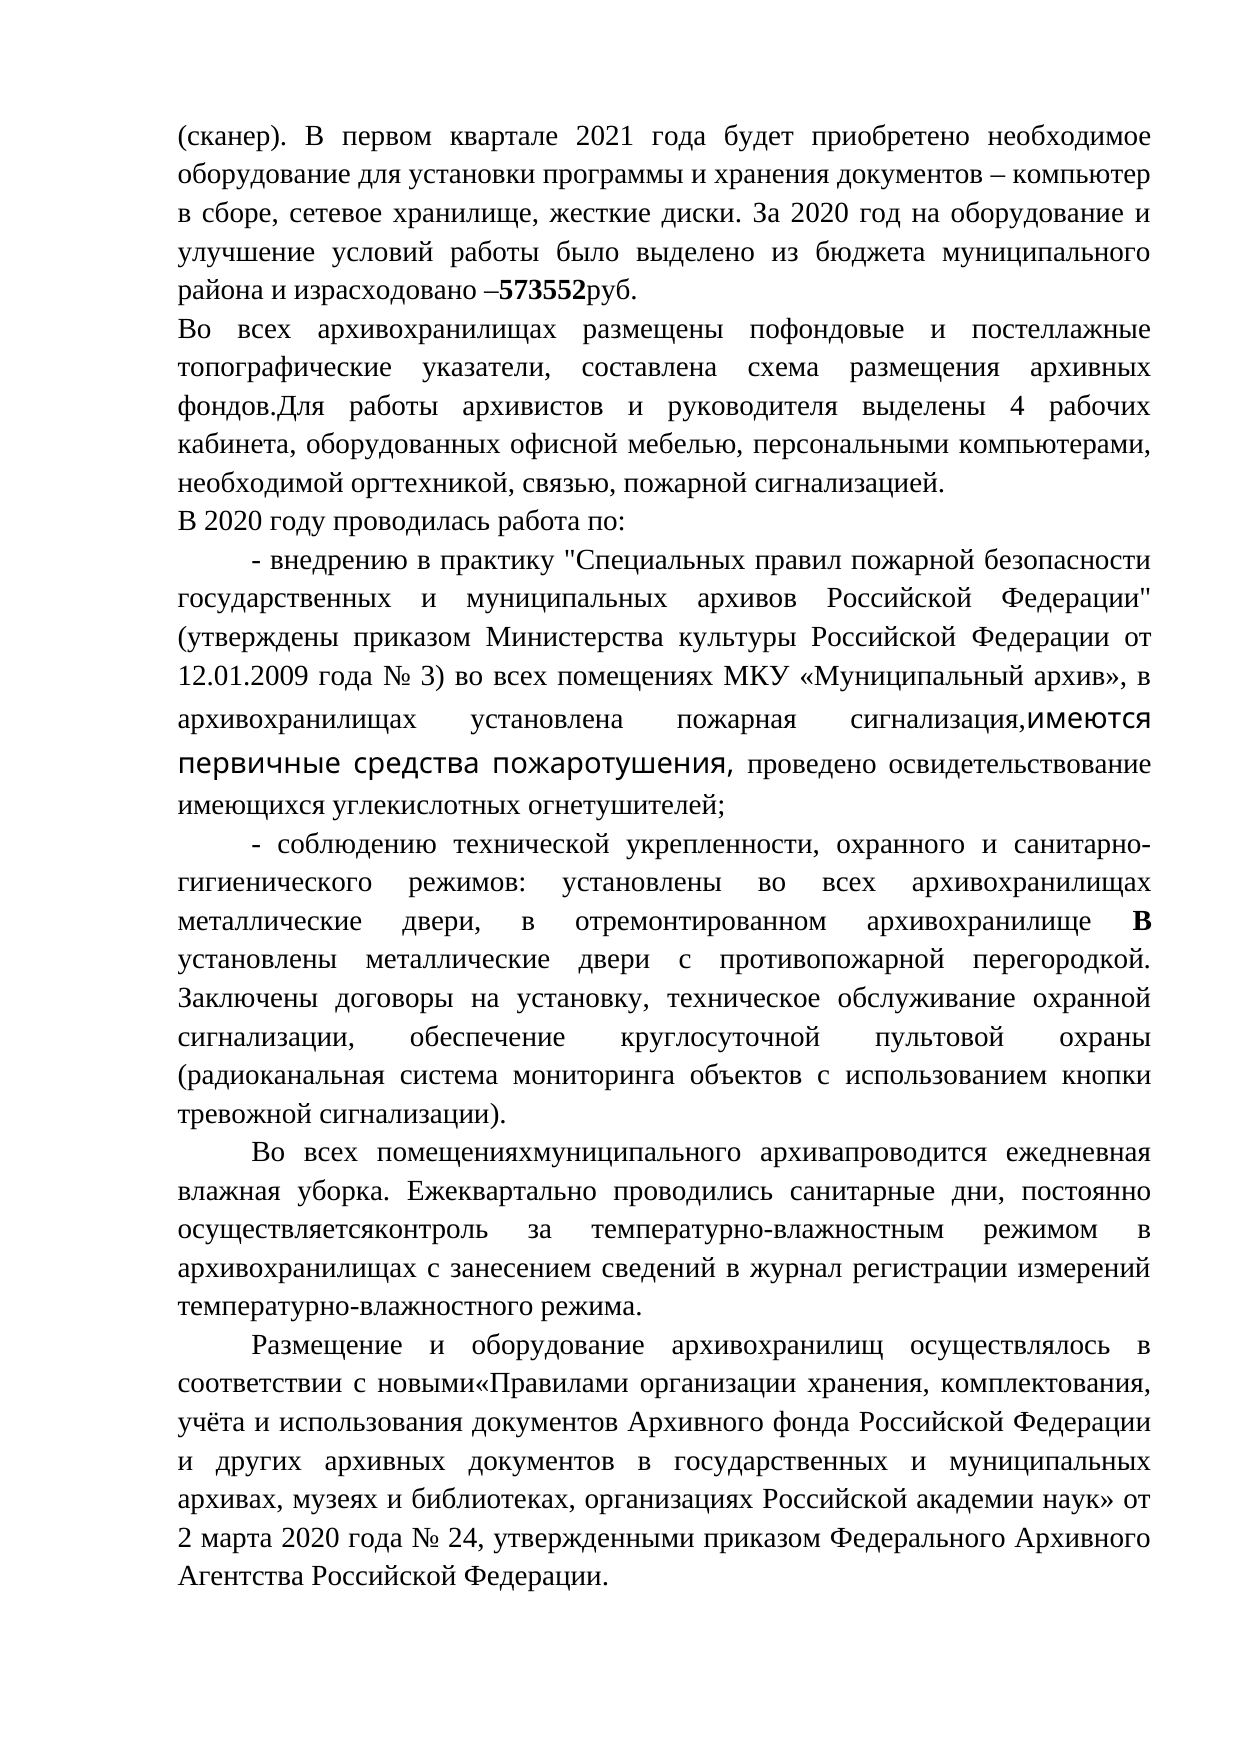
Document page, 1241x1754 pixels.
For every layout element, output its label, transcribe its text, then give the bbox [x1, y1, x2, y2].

text В 2020 году проводилась работа по: [177, 503, 1152, 537]
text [177, 118, 1152, 306]
text Во всех помещенияхмуниципального архивапроводится ежедневная влажная уборка. Ежеквартально проводились санитарные дни, постоянно осуществляетсяконтроль за температурно-влажностным режимом в архивохранилищах с занесением сведений в журнал регистрации измерений температурно-влажностного режима. [177, 1134, 1152, 1322]
text Размещение и оборудование архивохранилищ осуществлялось в соответствии с новыми«Правилами организации хранения, комплектования, учёта и использования документов Архивного фонда Российской Федерации и других архивных документов в государственных и муниципальных архивах, музеях и библиотеках, организациях Российской академии наук» от 2 марта 2020 года № 24, утвержденными приказом Федерального Архивного Агентства Российской Федерации. [177, 1327, 1152, 1592]
subtitle - внедрению в практику "Специальных правил пожарной безопасности государственных и муниципальных архивов Российской Федерации" (утверждены приказом Министерства культуры Российской Федерации от 12.01.2009 года № 3) во всех помещениях МКУ «Муниципальный архив», в архивохранилищах установлена пожарная сигнализация,имеются первичные средства пожаротушения, проведено освидетельствование имеющихся углекислотных огнетушителей; [177, 542, 1152, 821]
subtitle - соблюдению технической укрепленности, охранного и санитарно-гигиенического режимов: установлены во всех архивохранилищах металлические двери, в отремонтированном архивохранилище В установлены металлические двери с противопожарной перегородкой. Заключены договоры на установку, техническое обслуживание охранной сигнализации, обеспечение круглосуточной пультовой охраны (радиоканальная система мониторинга объектов с использованием кнопки тревожной сигнализации). [177, 826, 1152, 1129]
text Во всех архивохранилищах размещены пофондовые и постеллажные топографические указатели, составлена схема размещения архивных фондов.Для работы архивистов и руководителя выделены 4 рабочих кабинета, оборудованных офисной мебелью, персональными компьютерами, необходимой оргтехникой, связью, пожарной сигнализацией. [177, 311, 1152, 498]
